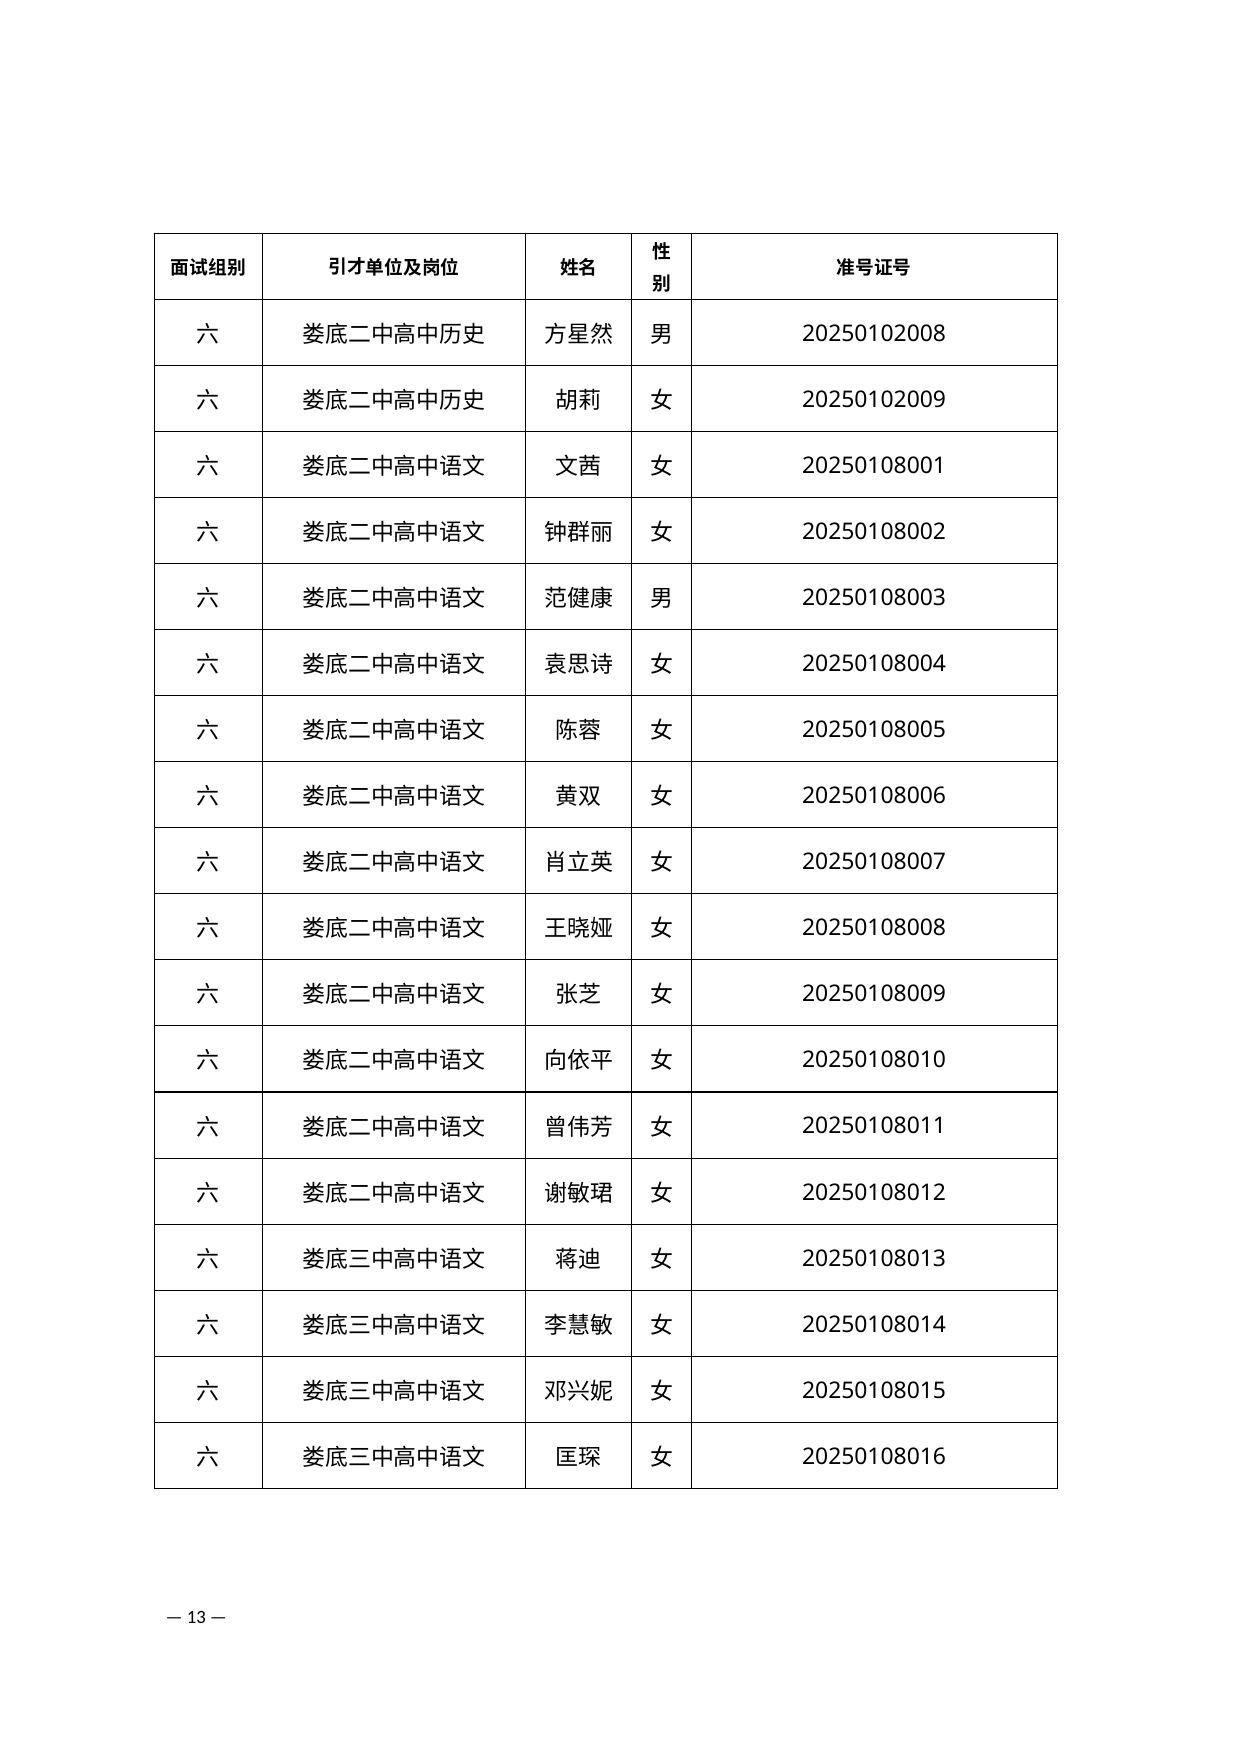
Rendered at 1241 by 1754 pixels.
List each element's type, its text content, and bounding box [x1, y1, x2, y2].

table_cell 女 [632, 762, 691, 827]
table_cell 匡琛 [526, 1423, 631, 1488]
table_cell 女 [632, 1225, 691, 1289]
table_cell 20250108014 [692, 1291, 1057, 1356]
table_cell 李慧敏 [526, 1291, 631, 1356]
table_cell 20250108007 [692, 828, 1057, 893]
table_cell 六 [155, 1159, 262, 1223]
table_cell 六 [155, 300, 262, 365]
table_cell 六 [155, 1225, 262, 1289]
table_cell 女 [632, 630, 691, 695]
table_cell 20250108005 [692, 696, 1057, 761]
table_cell 六 [155, 432, 262, 497]
table_cell 20250108009 [692, 960, 1057, 1025]
table_cell 六 [155, 762, 262, 827]
table_cell 袁思诗 [526, 630, 631, 695]
table_cell 六 [155, 630, 262, 695]
table_cell 女 [632, 1159, 691, 1223]
table_cell 娄底二中高中语文 [263, 1159, 525, 1223]
table_cell 娄底二中高中语文 [263, 564, 525, 629]
table_cell 娄底二中高中语文 [263, 696, 525, 761]
table_cell 六 [155, 960, 262, 1025]
table_cell 张芝 [526, 960, 631, 1025]
table_header 面试组别 [155, 234, 262, 299]
table_cell 20250108002 [692, 498, 1057, 563]
table_cell 娄底三中高中语文 [263, 1291, 525, 1356]
table_cell 文茜 [526, 432, 631, 497]
table_cell 六 [155, 498, 262, 563]
table_cell 20250102008 [692, 300, 1057, 365]
table_cell 六 [155, 696, 262, 761]
table_cell 向依平 [526, 1026, 631, 1091]
table_cell 娄底二中高中语文 [263, 960, 525, 1025]
table_cell 20250108001 [692, 432, 1057, 497]
table_cell 男 [632, 564, 691, 629]
table_cell 陈蓉 [526, 696, 631, 761]
table_cell 六 [155, 1423, 262, 1488]
table_cell 娄底三中高中语文 [263, 1423, 525, 1488]
table_cell 20250108013 [692, 1225, 1057, 1289]
table_cell 娄底二中高中语文 [263, 762, 525, 827]
table_cell 娄底二中高中历史 [263, 366, 525, 431]
table_header 引才单位及岗位 [263, 234, 525, 299]
table_cell 娄底二中高中历史 [263, 300, 525, 365]
table_cell 20250108012 [692, 1159, 1057, 1223]
table_cell 六 [155, 564, 262, 629]
table_cell 女 [632, 828, 691, 893]
table_cell 20250108015 [692, 1357, 1057, 1422]
table_cell 女 [632, 498, 691, 563]
table_cell 20250108006 [692, 762, 1057, 827]
table_cell 娄底二中高中语文 [263, 630, 525, 695]
table_cell 20250108016 [692, 1423, 1057, 1488]
table_cell 20250102009 [692, 366, 1057, 431]
table_header 姓名 [526, 234, 631, 299]
table_cell 六 [155, 1357, 262, 1422]
table_cell 娄底二中高中语文 [263, 432, 525, 497]
table_cell 女 [632, 1026, 691, 1091]
table_cell 范健康 [526, 564, 631, 629]
table_cell 谢敏珺 [526, 1159, 631, 1223]
table_cell 方星然 [526, 300, 631, 365]
table_cell 胡莉 [526, 366, 631, 431]
table_cell 王晓娅 [526, 894, 631, 959]
table_cell 蒋迪 [526, 1225, 631, 1289]
table_cell 20250108008 [692, 894, 1057, 959]
table_cell 女 [632, 432, 691, 497]
table_cell 女 [632, 960, 691, 1025]
table_cell 娄底二中高中语文 [263, 498, 525, 563]
table_cell 娄底二中高中语文 [263, 1026, 525, 1091]
table_cell 女 [632, 1093, 691, 1157]
table_cell 六 [155, 366, 262, 431]
table_cell 女 [632, 696, 691, 761]
table_cell 六 [155, 1291, 262, 1356]
table_cell 女 [632, 1423, 691, 1488]
table_cell 20250108004 [692, 630, 1057, 695]
table_cell 20250108011 [692, 1093, 1057, 1157]
table_cell 娄底三中高中语文 [263, 1225, 525, 1289]
table_cell 娄底二中高中语文 [263, 1093, 525, 1157]
table_cell 六 [155, 1093, 262, 1157]
table_cell 六 [155, 828, 262, 893]
table_cell 六 [155, 1026, 262, 1091]
table_cell 女 [632, 366, 691, 431]
table_cell 娄底三中高中语文 [263, 1357, 525, 1422]
table_cell 男 [632, 300, 691, 365]
table_header 性别 [632, 234, 691, 299]
table_cell 女 [632, 1357, 691, 1422]
table_cell 女 [632, 894, 691, 959]
table_cell 娄底二中高中语文 [263, 894, 525, 959]
table_cell 20250108010 [692, 1026, 1057, 1091]
table_cell 六 [155, 894, 262, 959]
table_cell 黄双 [526, 762, 631, 827]
table_cell 钟群丽 [526, 498, 631, 563]
table_cell 女 [632, 1291, 691, 1356]
table_header 准号证号 [692, 234, 1057, 299]
table_cell 邓兴妮 [526, 1357, 631, 1422]
table_cell 肖立英 [526, 828, 631, 893]
table_cell 娄底二中高中语文 [263, 828, 525, 893]
table_cell 20250108003 [692, 564, 1057, 629]
table_cell 曾伟芳 [526, 1093, 631, 1157]
